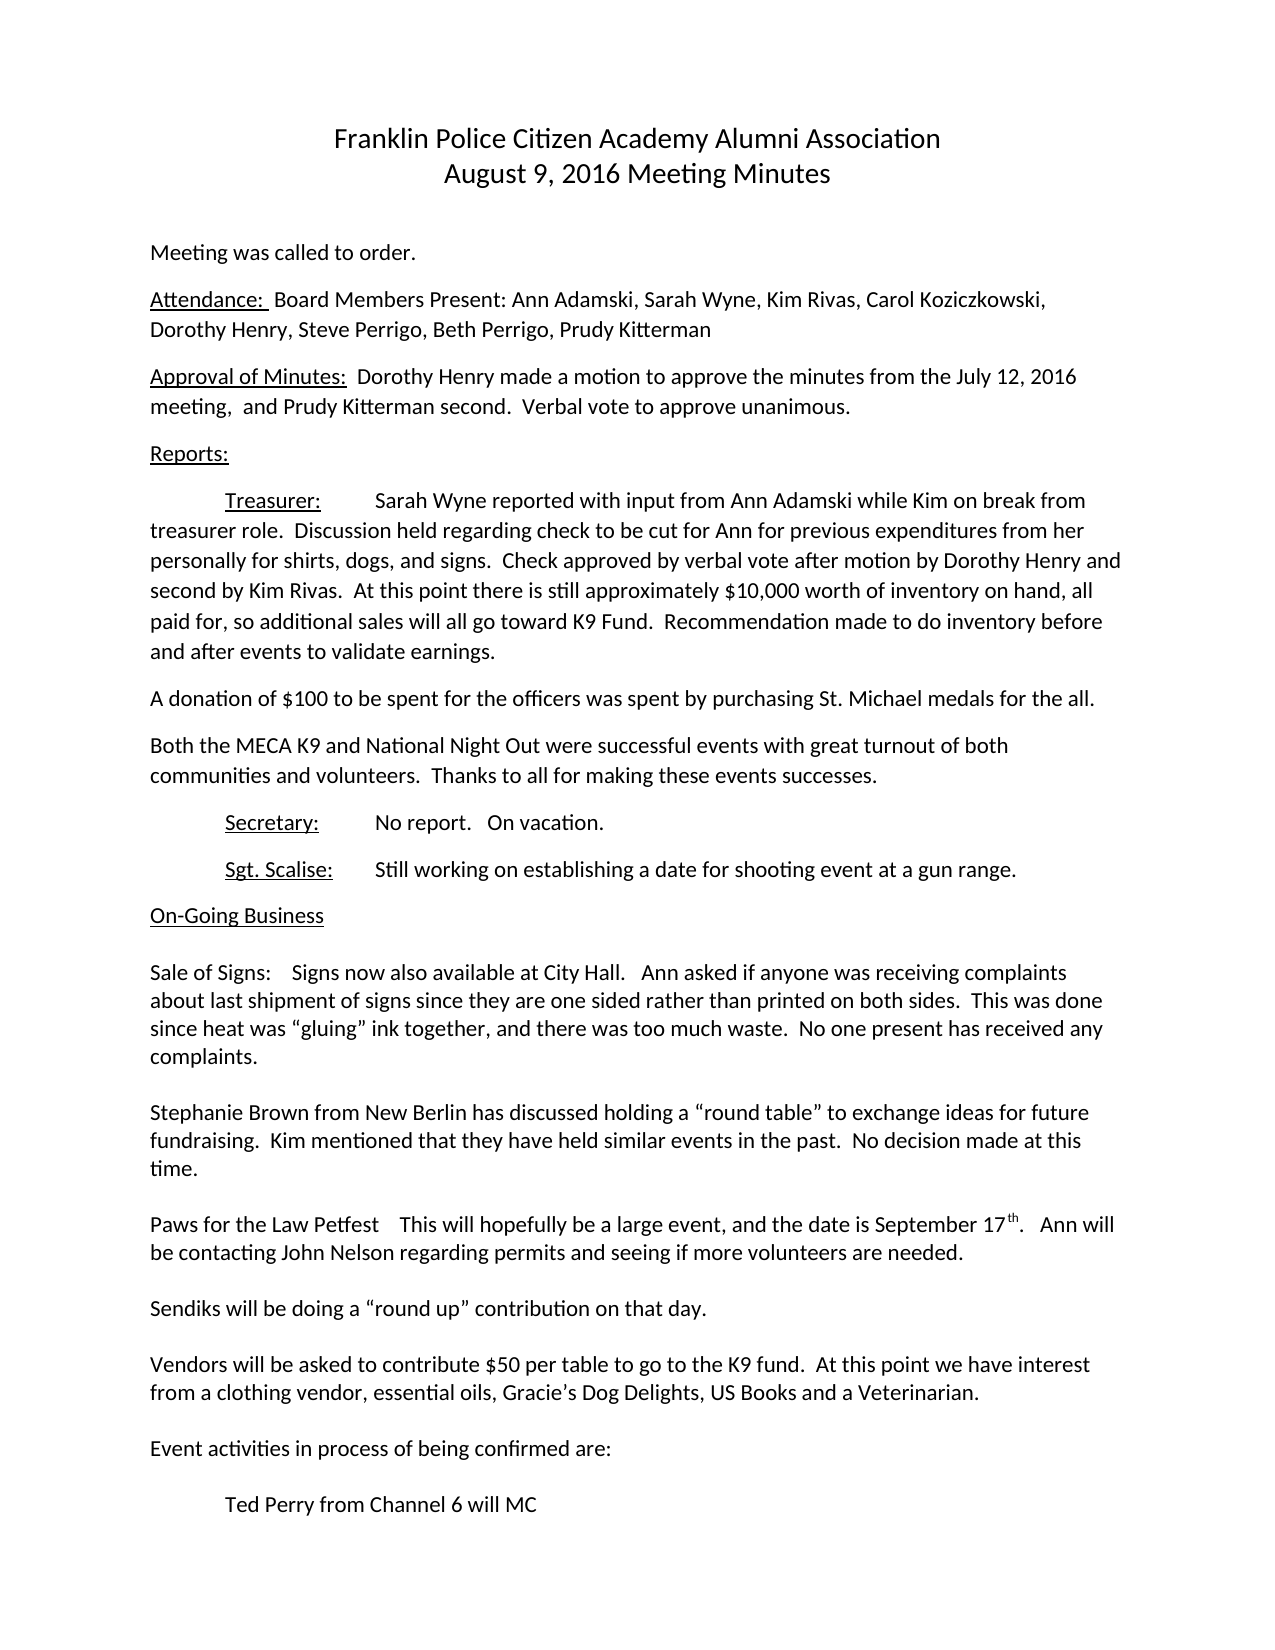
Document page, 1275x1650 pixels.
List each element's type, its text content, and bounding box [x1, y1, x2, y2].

text Meeting was called to order. [150, 238, 1125, 266]
text On-Going Business [150, 902, 1125, 930]
text Approval of Minutes: Dorothy Henry made a motion to approve the minutes from the July 12, 2016 meeting, and Prudy Kitterman second. Verbal vote to approve unanimous. [150, 362, 1125, 420]
text Sale of Signs: Signs now also available at City Hall. Ann asked if anyone was receiving complaints about last shipment of signs since they are one sided rather than printed on both sides. This was done since heat was “gluing” ink together, and there was too much waste. No one present has received any complaints. [150, 958, 1125, 1070]
text Attendance: Board Members Present: Ann Adamski, Sarah Wyne, Kim Rivas, Carol Koziczkowski, Dorothy Henry, Steve Perrigo, Beth Perrigo, Prudy Kitterman [150, 285, 1125, 343]
text Sendiks will be doing a “round up” contribution on that day. [150, 1294, 1125, 1322]
text Paws for the Law Petfest This will hopefully be a large event, and the date is September 17th. Ann will be contacting John Nelson regarding permits and seeing if more volunteers are needed. [150, 1210, 1125, 1266]
text A donation of $100 to be spent for the officers was spent by purchasing St. Michael medals for the all. [150, 684, 1125, 712]
text Vendors will be asked to contribute $50 per table to go to the K9 fund. At this point we have interest from a clothing vendor, essential oils, Gracie’s Dog Delights, US Books and a Veterinarian. [150, 1350, 1125, 1406]
text Secretary: No report. On vacation. [150, 808, 1125, 836]
text Both the MECA K9 and National Night Out were successful events with great turnout of both communities and volunteers. Thanks to all for making these events successes. [150, 731, 1125, 789]
text August 9, 2016 Meeting Minutes [150, 156, 1125, 191]
text Reports: [150, 439, 1125, 467]
text Stephanie Brown from New Berlin has discussed holding a “round table” to exchange ideas for future fundraising. Kim mentioned that they have held similar events in the past. No decision made at this time. [150, 1098, 1125, 1182]
text Franklin Police Citizen Academy Alumni Association [150, 120, 1125, 156]
text Ted Perry from Channel 6 will MC [150, 1490, 1125, 1518]
text Treasurer: Sarah Wyne reported with input from Ann Adamski while Kim on break from treasurer role. Discussion held regarding check to be cut for Ann for previous expenditures from her personally for shirts, dogs, and signs. Check approved by verbal vote after motion by Dorothy Henry and second by Kim Rivas. At this point there is still approximately $10,000 worth of inventory on hand, all paid for, so additional sales will all go toward K9 Fund. Recommendation made to do inventory before and after events to validate earnings. [150, 486, 1125, 665]
text Sgt. Scalise: Still working on establishing a date for shooting event at a gun range. [150, 855, 1125, 883]
text Event activities in process of being confirmed are: [150, 1434, 1125, 1462]
